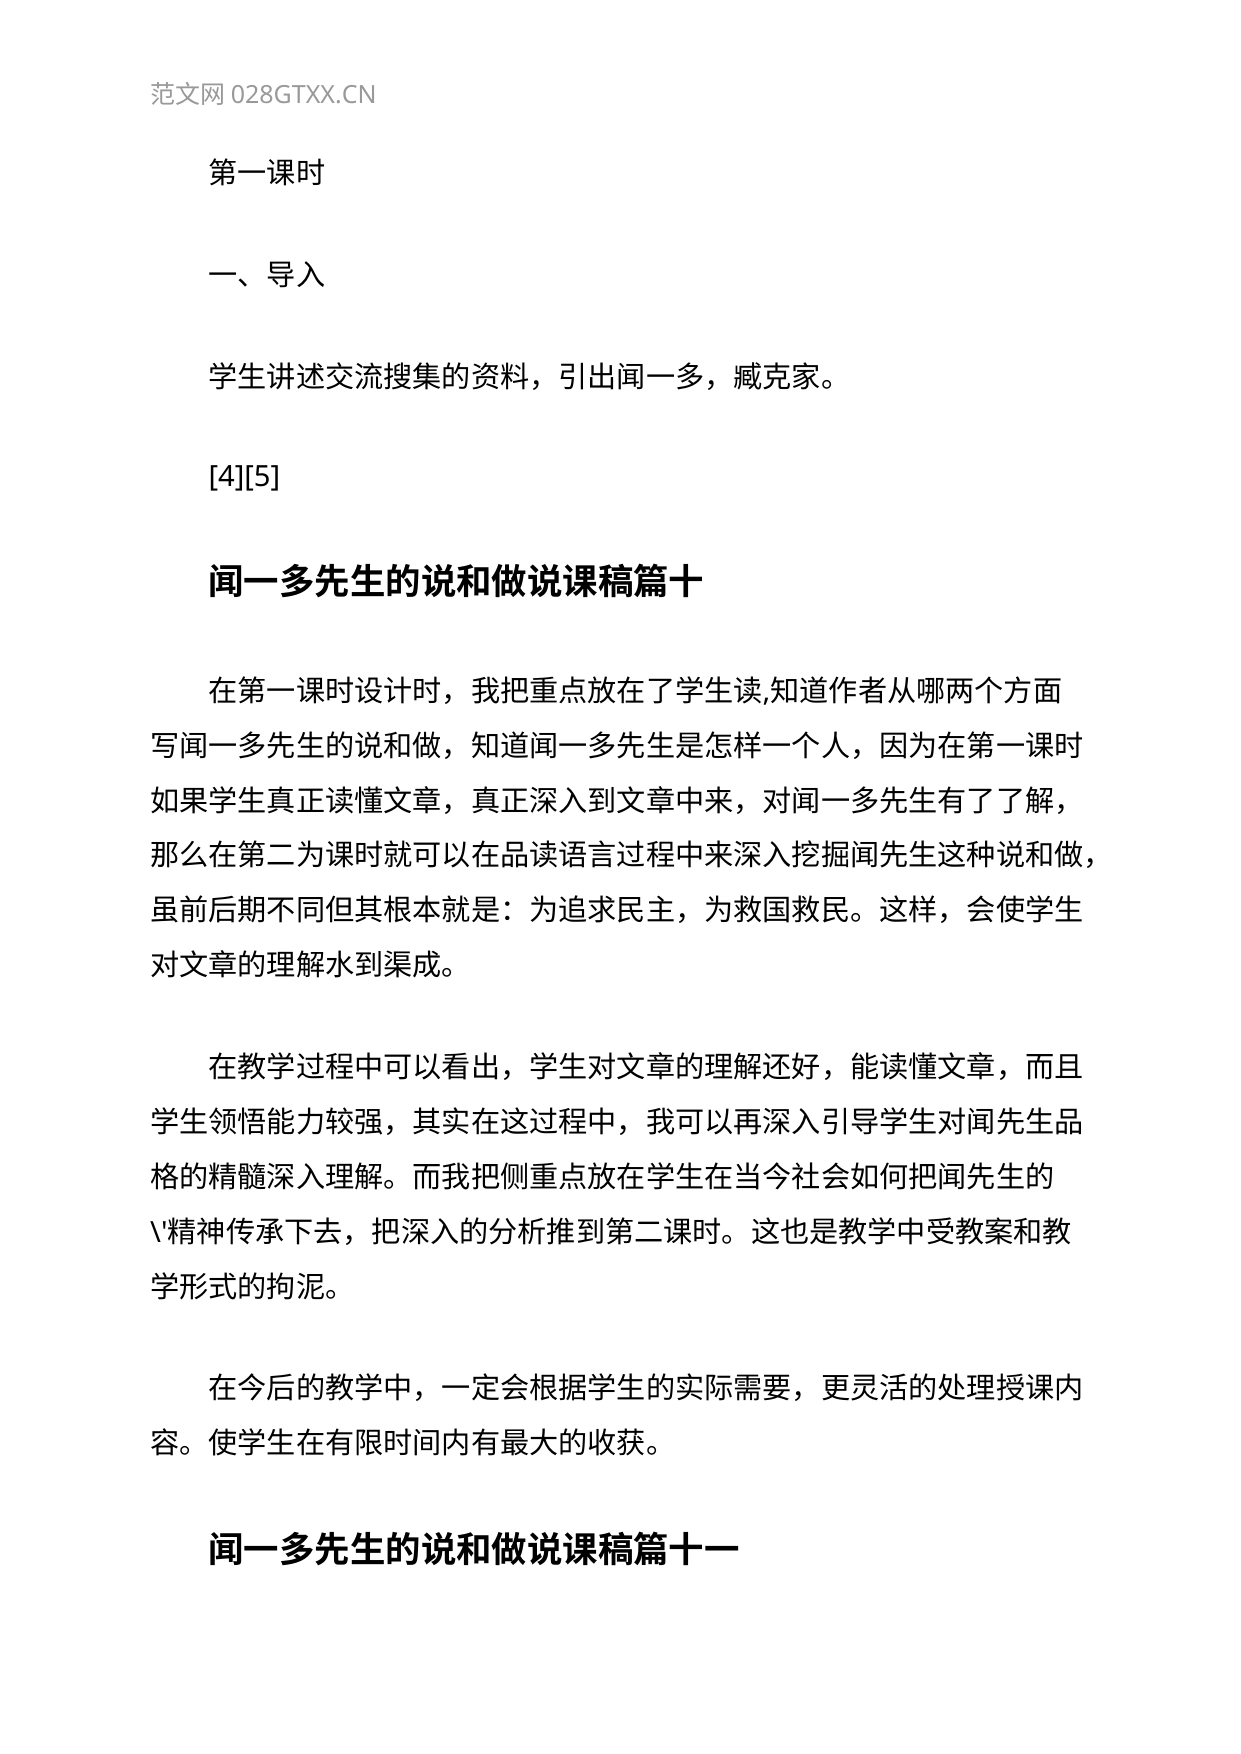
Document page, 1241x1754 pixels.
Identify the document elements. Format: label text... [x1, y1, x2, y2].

text 第一课时 [150, 150, 1090, 192]
text [4][5] [150, 455, 1090, 495]
text 在教学过程中可以看出，学生对文章的理解还好，能读懂文章，而且学生领悟能力较强，其实在这过程中，我可以再深入引导学生对闻先生品格的精髓深入理解。而我把侧重点放在学生在当今社会如何把闻先生的\'精神传承下去，把深入的分析推到第二课时。这也是教学中受教案和教学形式的拘泥。 [150, 1043, 1090, 1306]
text 在今后的教学中，一定会根据学生的实际需要，更灵活的处理授课内容。使学生在有限时间内有最大的收获。 [150, 1365, 1090, 1462]
text 一、导入 [150, 252, 1090, 294]
text 闻一多先生的说和做说课稿篇十 [150, 554, 1090, 605]
text 学生讲述交流搜集的资料，引出闻一多，臧克家。 [150, 353, 1090, 396]
text 闻一多先生的说和做说课稿篇十一 [150, 1522, 1090, 1573]
text 在第一课时设计时，我把重点放在了学生读,知道作者从哪两个方面写闻一多先生的说和做，知道闻一多先生是怎样一个人，因为在第一课时如果学生真正读懂文章，真正深入到文章中来，对闻一多先生有了了解，那么在第二为课时就可以在品读语言过程中来深入挖掘闻先生这种说和做，虽前后期不同但其根本就是：为追求民主，为救国救民。这样，会使学生对文章的理解水到渠成。 [150, 667, 1090, 984]
